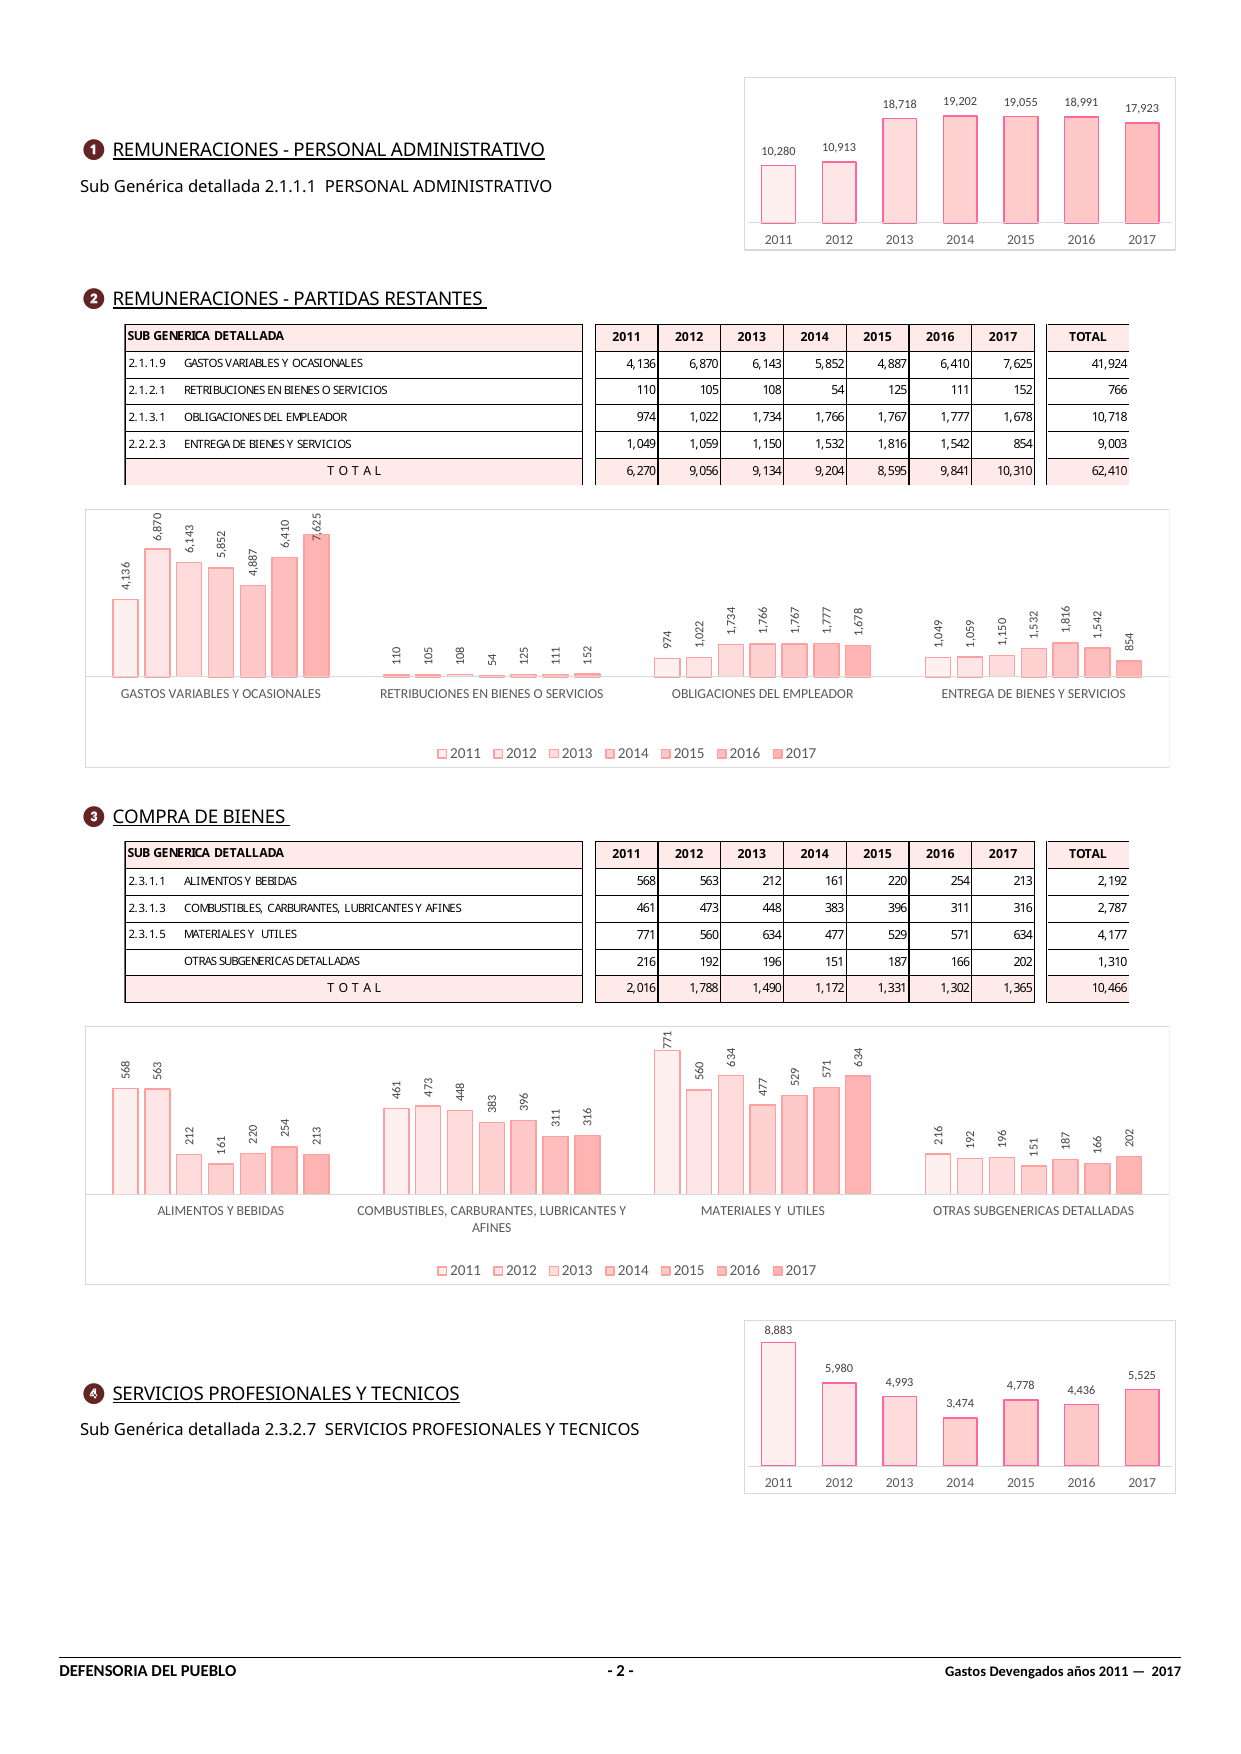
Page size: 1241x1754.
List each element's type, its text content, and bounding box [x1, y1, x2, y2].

table_header ❷ REMUNERACIONES - PARTIDAS RESTANTES [59, 279, 1195, 774]
table_header [723, 71, 1195, 257]
table_header ❹ SERVICIOS PROFESIONALES Y TECNICOS Sub Genérica detallada 2.3.2.7 SERVICIOS PROFESIONALES Y TECNICOS [59, 1314, 723, 1500]
table_header ❶ REMUNERACIONES - PERSONAL ADMINISTRATIVO Sub Genérica detallada 2.1.1.1 PERSONAL ADMINISTRATIVO [59, 71, 723, 257]
table_header ❸ COMPRA DE BIENES [59, 797, 1195, 1291]
table_header [723, 1314, 1195, 1500]
